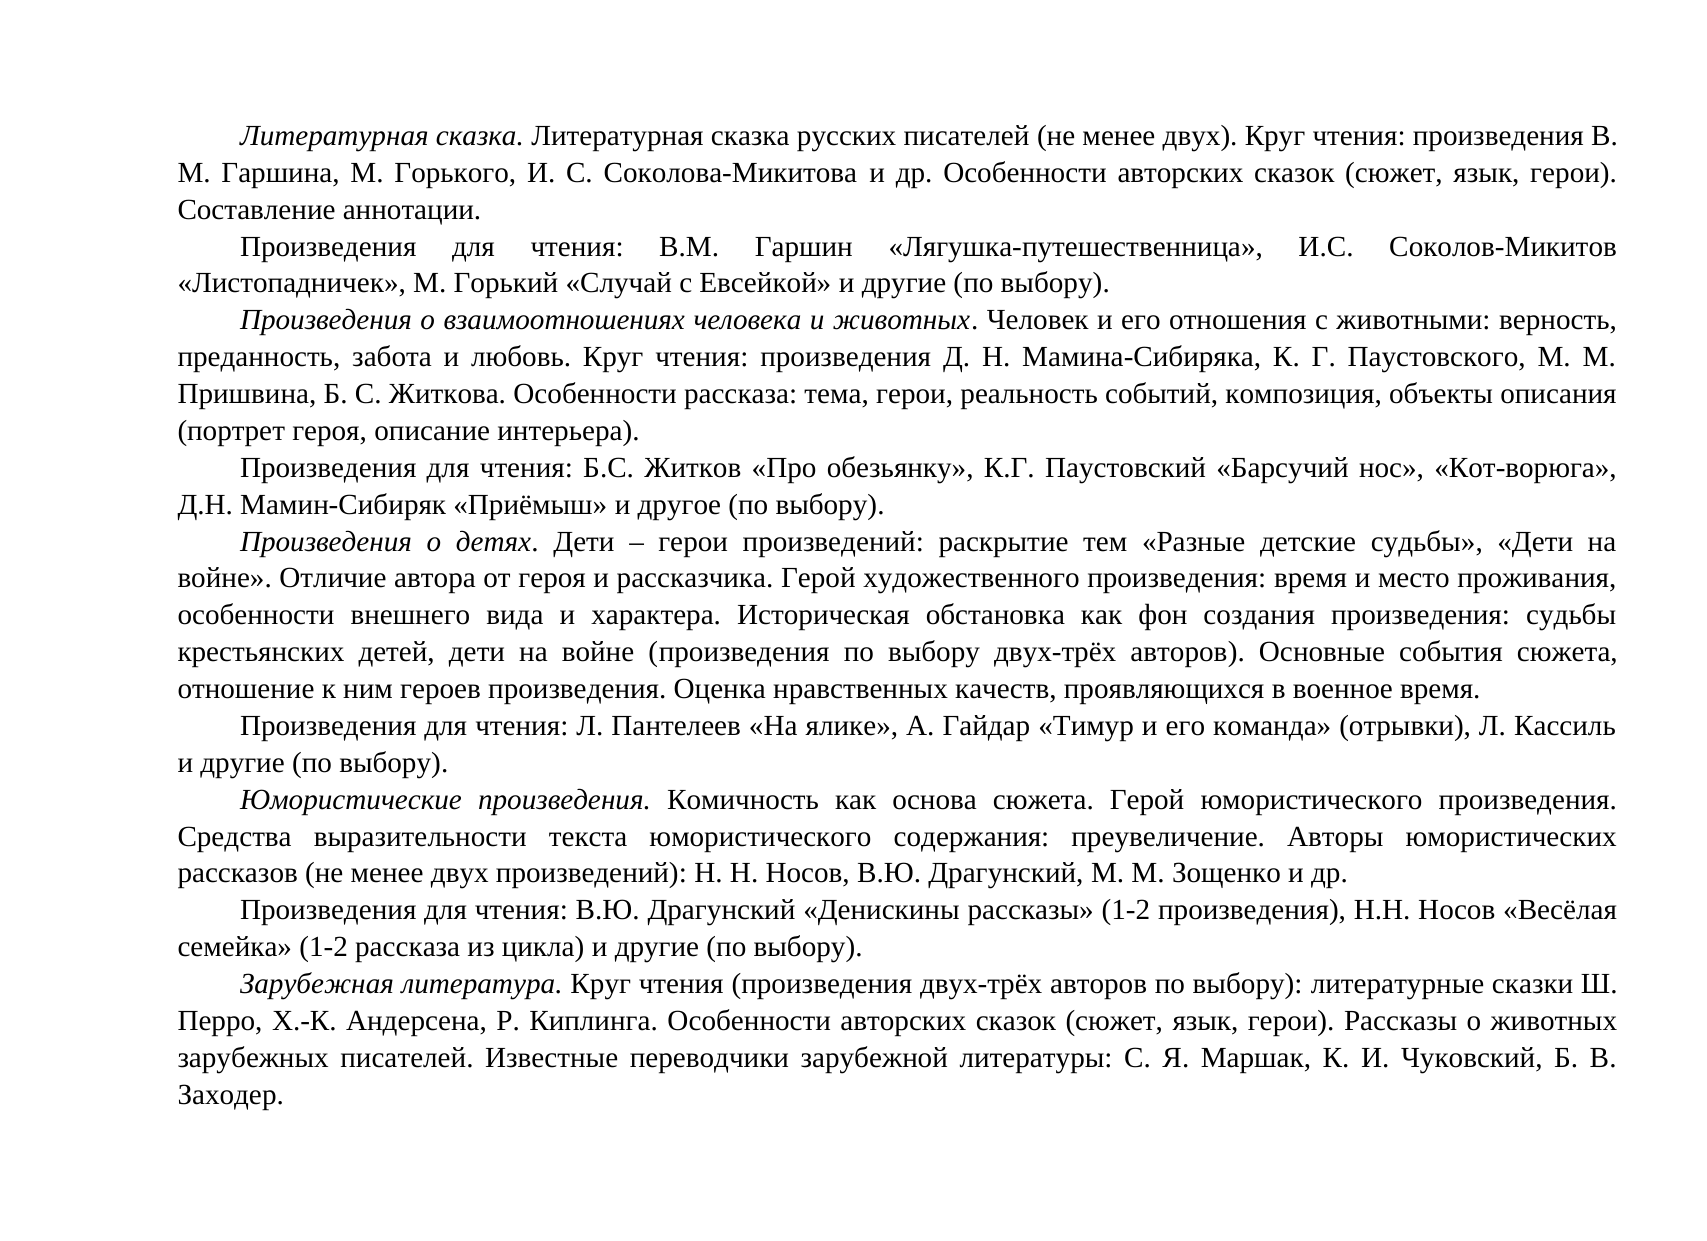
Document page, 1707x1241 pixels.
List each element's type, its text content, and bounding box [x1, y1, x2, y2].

text Произведения для чтения: В.Ю. Драгунский «Денискины рассказы» (1-2 произведения), Н.Н. Носов «Весёлая семейка» (1-2 рассказа из цикла) ‌и другие (по выбору)‌. [177, 892, 1618, 963]
text Произведения для чтения: В.М. Гаршин «Лягушка-путешественница», И.С. Соколов-Микитов «Листопадничек», М. Горький «Случай с Евсейкой» ‌и другие (по выбору)‌. [177, 229, 1618, 299]
text Зарубежная литература. Круг чтения ‌(произведения двух-трёх авторов по выбору):‌ литературные сказки Ш. Перро, Х.-К. Андерсена, ‌Р. Киплинга.‌ Особенности авторских сказок (сюжет, язык, герои). Рассказы о животных зарубежных писателей. Известные переводчики зарубежной литературы: С. Я. Маршак, К. И. Чуковский, Б. В. Заходер. [177, 966, 1618, 1110]
text Произведения о детях. Дети – герои произведений: раскрытие тем «Разные детские судьбы», «Дети на войне». Отличие автора от героя и рассказчика. Герой художественного произведения: время и место проживания, особенности внешнего вида и характера. Историческая обстановка как фон создания произведения: судьбы крестьянских детей, дети на войне (‌произведения по выбору двух-трёх авторов‌). Основные события сюжета, отношение к ним героев произведения. Оценка нравственных качеств, проявляющихся в военное время. [177, 524, 1618, 705]
text Произведения о взаимоотношениях человека и животных. Человек и его отношения с животными: верность, преданность, забота и любовь. Круг чтения: произведения Д. Н. Мамина-Сибиряка, К. Г. Паустовского, М. М. Пришвина, Б. С. Житкова. Особенности рассказа: тема, герои, реальность событий, композиция, объекты описания (портрет героя, описание интерьера). [177, 302, 1618, 447]
text Произведения для чтения: Л. Пантелеев «На ялике», А. Гайдар «Тимур и его команда» (отрывки), Л. Кассиль ‌и другие (по выбору)‌. [177, 708, 1618, 778]
text Юмористические произведения. Комичность как основа сюжета. Герой юмористического произведения. Средства выразительности текста юмористического содержания: преувеличение. Авторы юмористических рассказов ‌(не менее двух произведений)‌: Н. Н. Носов, В.Ю. Драгунский, ‌М. М. Зощенко и др.‌ [177, 782, 1618, 889]
text Литературная сказка. Литературная сказка русских писателей ‌(не менее двух)‌. Круг чтения: произведения В. М. Гаршина, М. Горького, И. С. Соколова-Микитова ‌и др.‌ Особенности авторских сказок (сюжет, язык, герои). Составление аннотации. [177, 118, 1618, 225]
text Произведения для чтения: Б.С. Житков «Про обезьянку», К.Г. Паустовский «Барсучий нос», «Кот-ворюга», Д.Н. Мамин-Сибиряк «Приёмыш» ‌и другое (по выбору)‌. [177, 450, 1618, 520]
